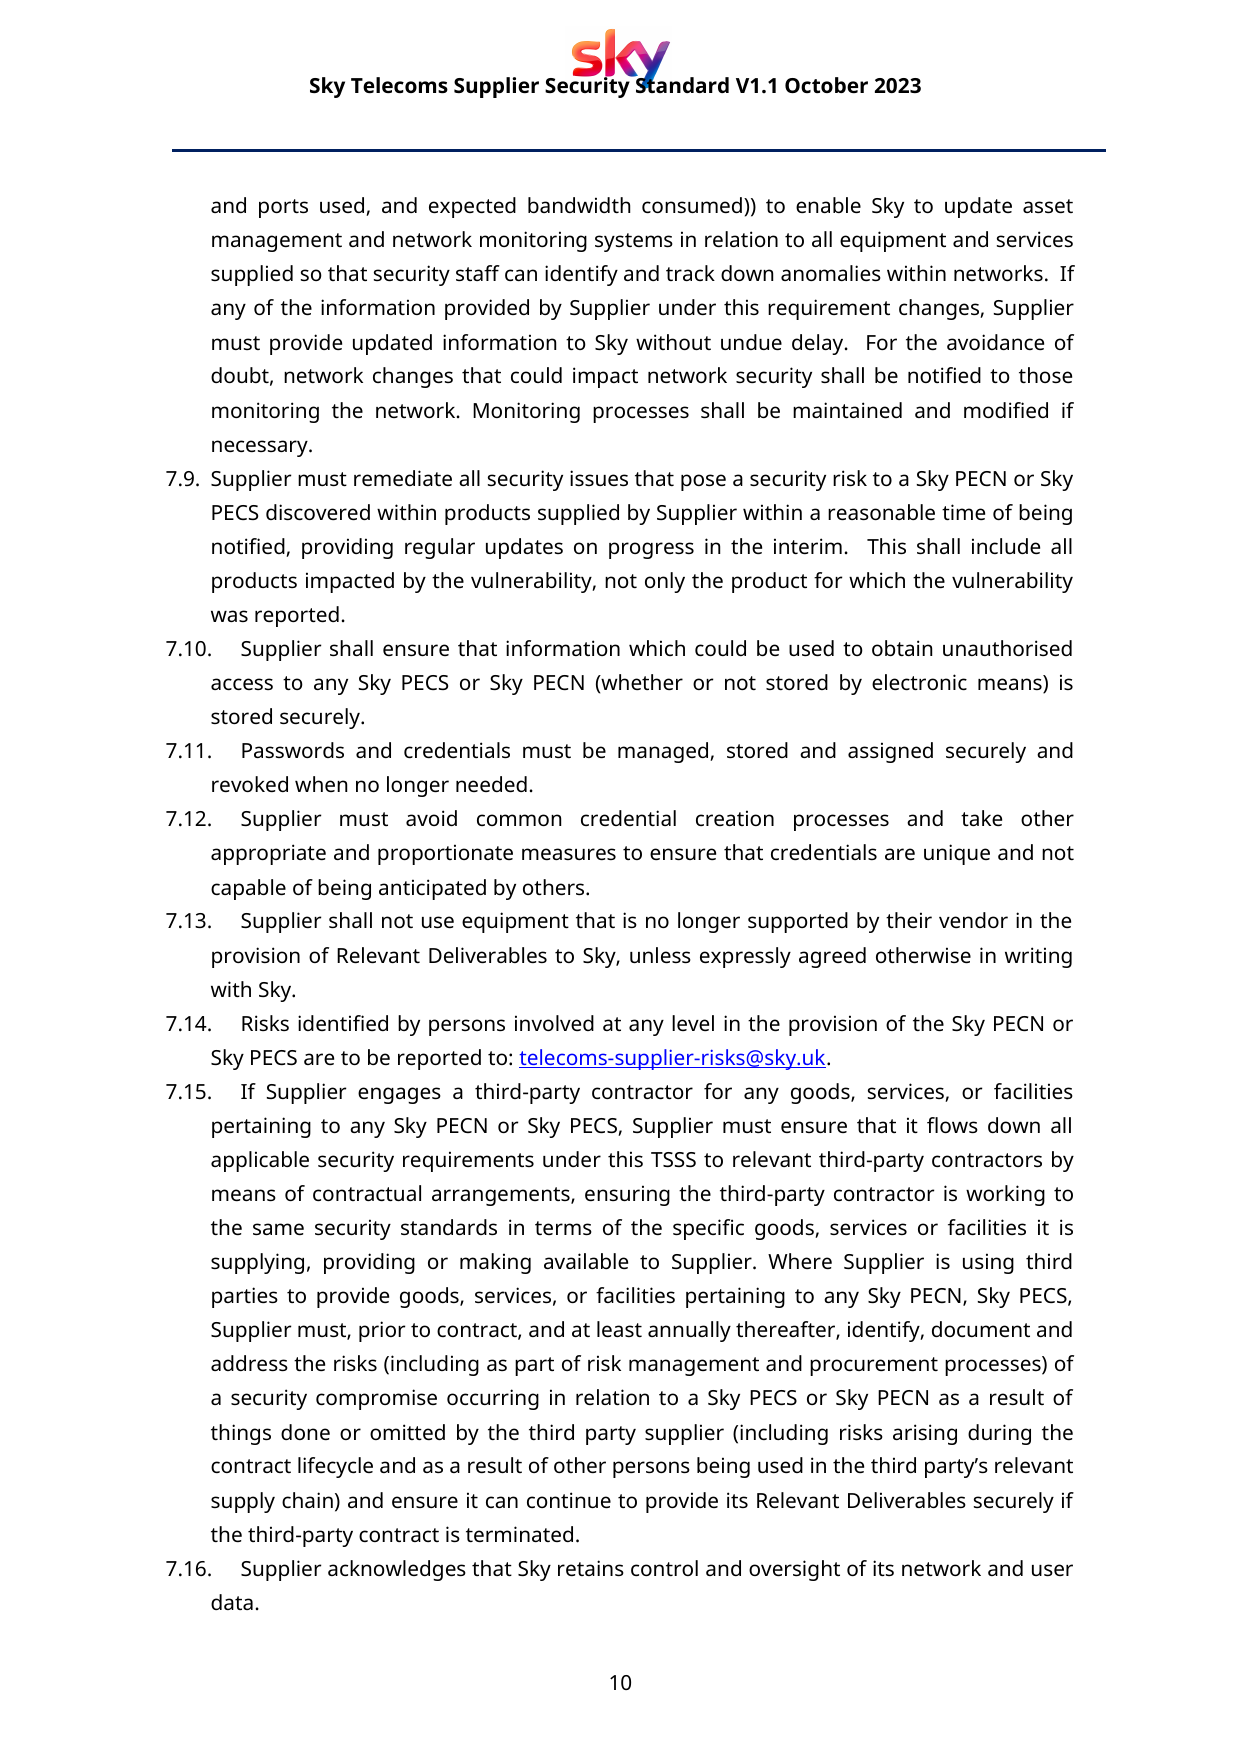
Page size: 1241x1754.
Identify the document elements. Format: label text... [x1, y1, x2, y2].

list Supplier acknowledges that Sky retains control and oversight of its network and user data. [165, 1554, 1075, 1616]
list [165, 191, 1075, 458]
list Passwords and credentials must be managed, stored and assigned securely and revoked when no longer needed. [165, 736, 1075, 799]
list Supplier must remediate all security issues that pose a security risk to a Sky PECN or Sky PECS discovered within products supplied by Supplier within a reasonable time of being notified, providing regular updates on progress in the interim. This shall include all products impacted by the vulnerability, not only the product for which the vulnerability was reported. [165, 464, 1075, 628]
picture [565, 26, 673, 92]
list If Supplier engages a third-party contractor for any goods, services, or facilities pertaining to any Sky PECN or Sky PECS, Supplier must ensure that it flows down all applicable security requirements under this TSSS to relevant third-party contractors by means of contractual arrangements, ensuring the third-party contractor is working to the same security standards in terms of the specific goods, services or facilities it is supplying, providing or making available to Supplier. Where Supplier is using third parties to provide goods, services, or facilities pertaining to any Sky PECN, Sky PECS, Supplier must, prior to contract, and at least annually thereafter, identify, document and address the risks (including as part of risk management and procurement processes) of a security compromise occurring in relation to a Sky PECS or Sky PECN as a result of things done or omitted by the third party supplier (including risks arising during the contract lifecycle and as a result of other persons being used in the third party’s relevant supply chain) and ensure it can continue to provide its Relevant Deliverables securely if the third-party contract is terminated. [165, 1077, 1075, 1548]
list Supplier shall ensure that information which could be used to obtain unauthorised access to any Sky PECS or Sky PECN (whether or not stored by electronic means) is stored securely. [165, 634, 1075, 731]
list Supplier must avoid common credential creation processes and take other appropriate and proportionate measures to ensure that credentials are unique and not capable of being anticipated by others. [165, 804, 1075, 901]
list Supplier shall not use equipment that is no longer supported by their vendor in the provision of Relevant Deliverables to Sky, unless expressly agreed otherwise in writing with Sky. [165, 907, 1075, 1003]
list Risks identified by persons involved at any level in the provision of the Sky PECN or Sky PECS are to be reported to: telecoms-supplier-risks@sky.uk. [165, 1009, 1075, 1071]
